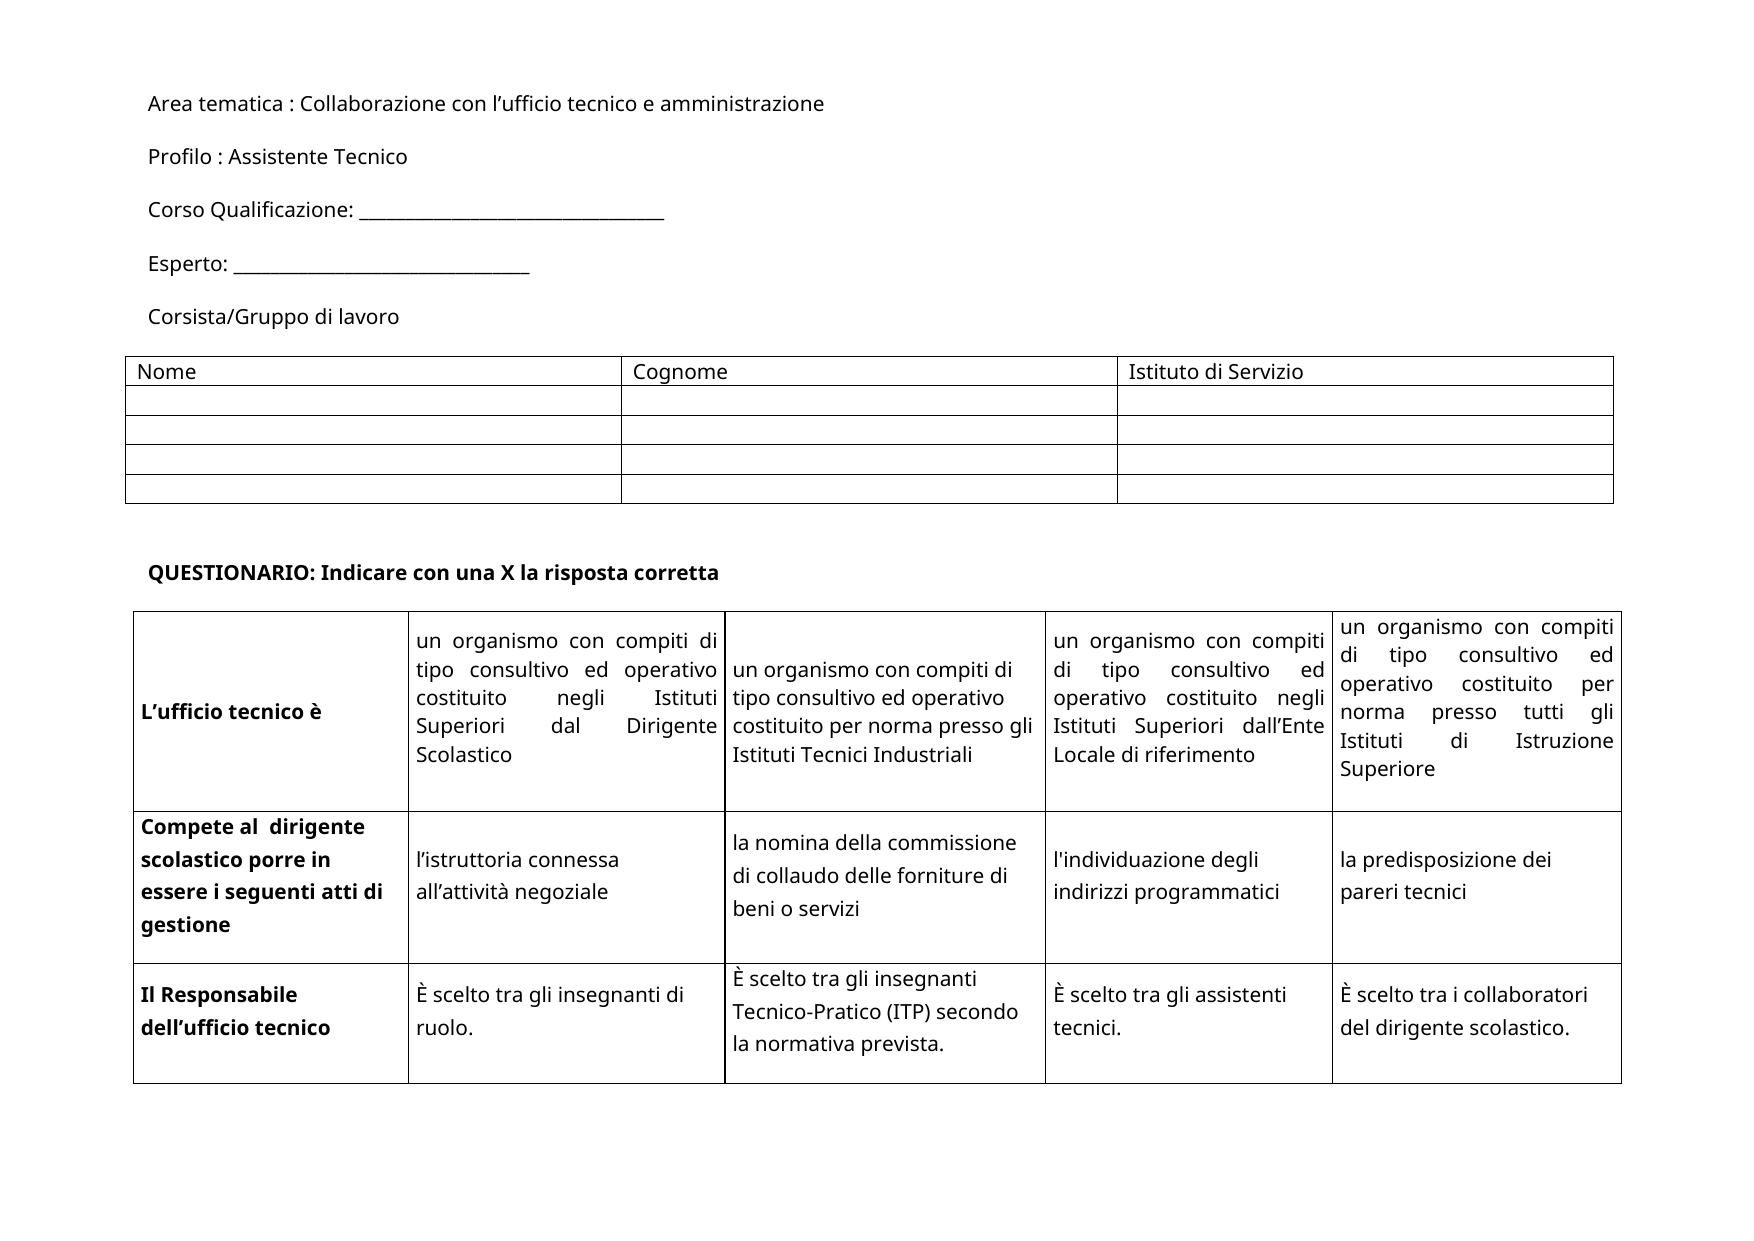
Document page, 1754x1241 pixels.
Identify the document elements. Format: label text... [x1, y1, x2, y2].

table_cell [1118, 475, 1613, 503]
table_cell [1118, 445, 1613, 474]
table_cell l'individuazione degli indirizzi programmatici [1046, 812, 1332, 963]
table_cell [126, 475, 621, 503]
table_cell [134, 964, 408, 1083]
table_cell [622, 386, 1117, 415]
table_cell la predisposizione dei pareri tecnici [1333, 812, 1621, 963]
table_cell È scelto tra gli insegnanti Tecnico-Pratico (ITP) secondo la normativa prevista. [726, 964, 1045, 1083]
table_header un organismo con compiti di tipo consultivo ed operativo costituito negli Istituti Superiori dall’Ente Locale di riferimento [1046, 612, 1332, 811]
text QUESTIONARIO: Indicare con una X la risposta corretta [148, 558, 1636, 586]
table_header un organismo con compiti di tipo consultivo ed operativo costituito per norma presso gli Istituti Tecnici Industriali [726, 612, 1045, 811]
table_header Nome [126, 357, 621, 385]
table_cell [126, 445, 621, 474]
table_header un organismo con compiti di tipo consultivo ed operativo costituito negli Istituti Superiori dal Dirigente Scolastico [409, 612, 724, 811]
table_cell la nomina della commissione di collaudo delle forniture di beni o servizi [726, 812, 1045, 963]
table_header Istituto di Servizio [1118, 357, 1613, 385]
table_cell [1118, 386, 1613, 415]
text Esperto: ________________________________ [148, 249, 1636, 277]
table_cell [126, 416, 621, 444]
text Area tematica : Collaborazione con l’ufficio tecnico e amministrazione [148, 89, 1636, 117]
table_cell [622, 445, 1117, 474]
text Corsista/Gruppo di lavoro [148, 302, 1636, 331]
table_cell È scelto tra gli assistenti tecnici. [1046, 964, 1332, 1083]
table_cell [126, 386, 621, 415]
table_cell Compete al dirigente scolastico porre in essere i seguenti atti di gestione [134, 812, 408, 963]
table_cell È scelto tra gli insegnanti di ruolo. [409, 964, 724, 1083]
table_cell È scelto tra i collaboratori del dirigente scolastico. [1333, 964, 1621, 1083]
table_cell [1118, 416, 1613, 444]
table_header L’ufficio tecnico è [134, 612, 408, 811]
text Profilo : Assistente Tecnico [148, 142, 1636, 171]
text Corso Qualificazione: _________________________________ [148, 196, 1636, 224]
table_cell l’istruttoria connessa all’attività negoziale [409, 812, 724, 963]
table_cell [622, 416, 1117, 444]
table_cell [622, 475, 1117, 503]
table_header un organismo con compiti di tipo consultivo ed operativo costituito per norma presso tutti gli Istituti di Istruzione Superiore [1333, 612, 1621, 811]
table_header Cognome [622, 357, 1117, 385]
